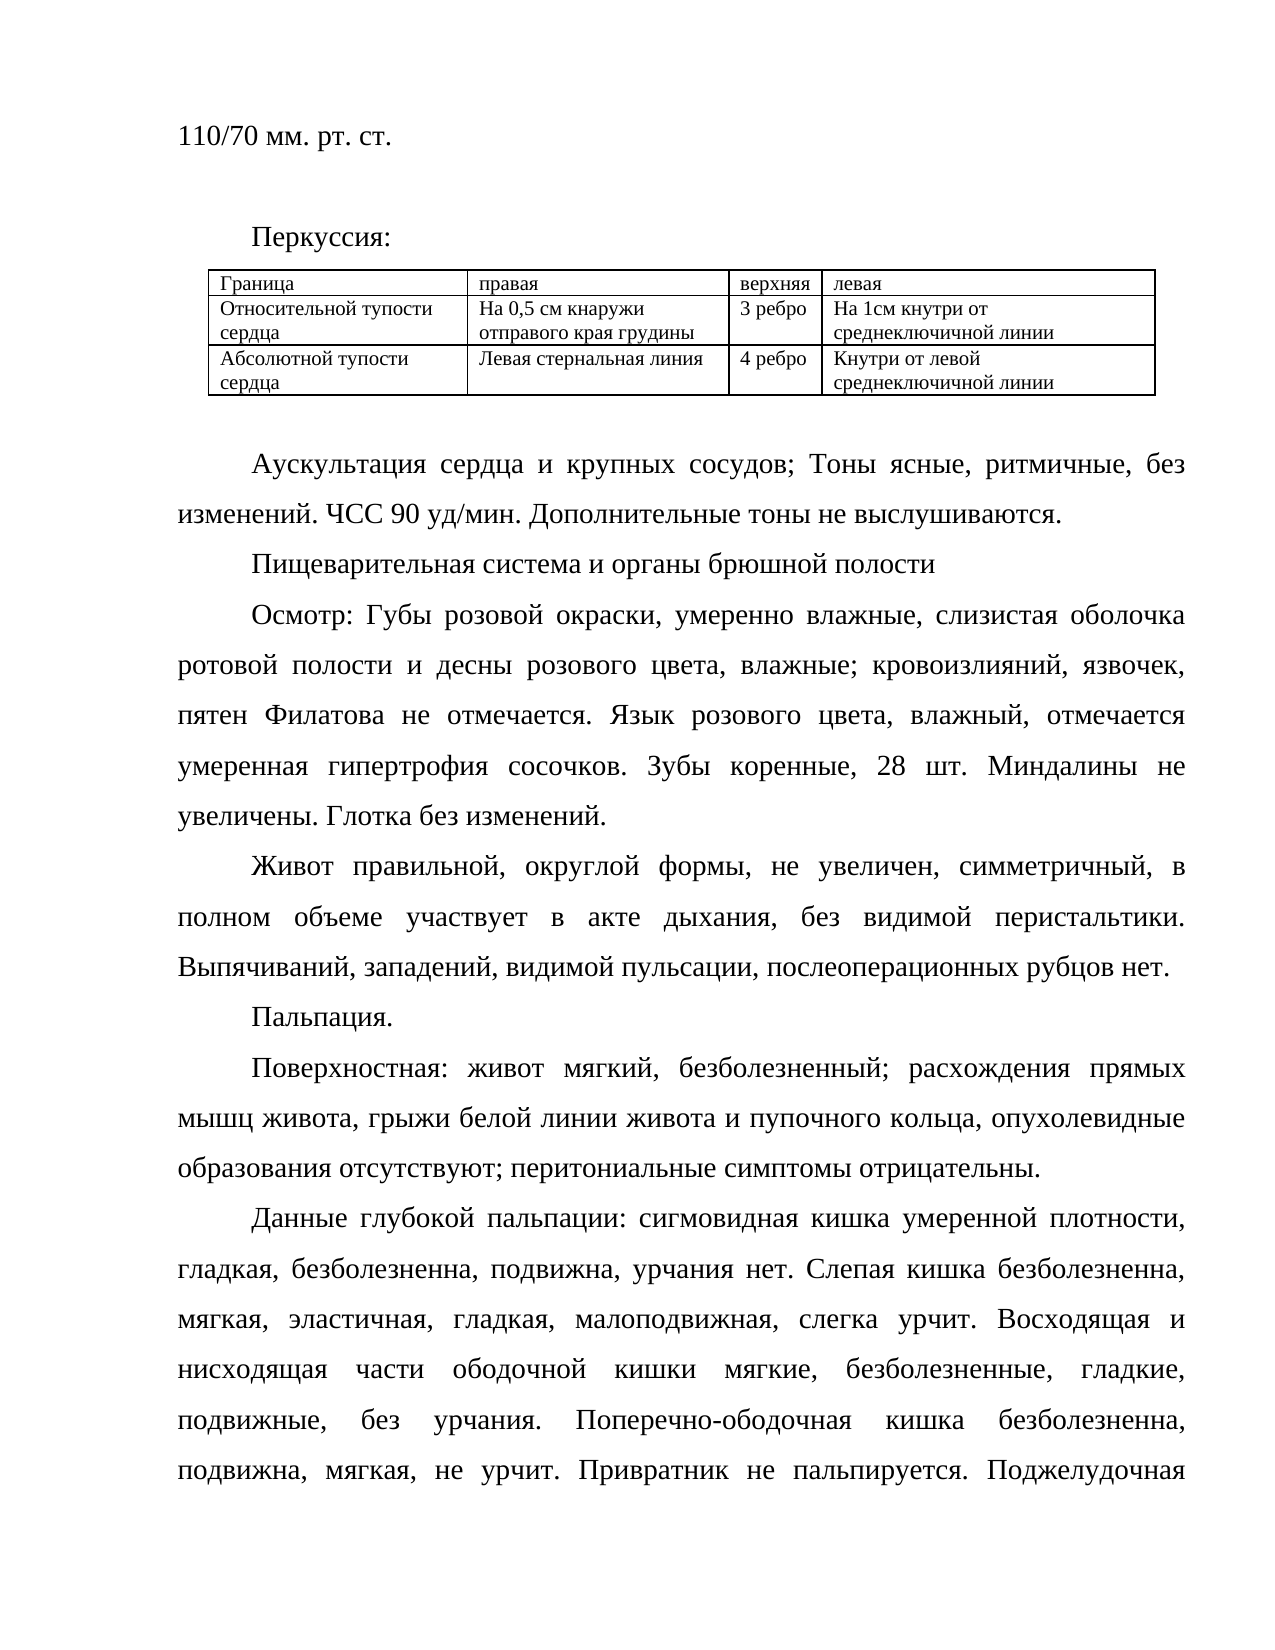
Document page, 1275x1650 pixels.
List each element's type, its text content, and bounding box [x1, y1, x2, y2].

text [177, 1201, 1186, 1486]
table_cell 4 ребро [730, 346, 821, 394]
table_cell Левая стернальная линия [468, 346, 728, 394]
table_header правая [468, 271, 728, 295]
text Пальпация. [177, 999, 1186, 1033]
text Живот правильной, округлой формы, не увеличен, симметричный, в полном объеме участвует в акте дыхания, без видимой перистальтики. Выпячиваний, западений, видимой пульсации, послеоперационных рубцов нет. [177, 848, 1186, 983]
text Перкуссия: [177, 219, 1186, 252]
text Осмотр: Губы розовой окраски, умеренно влажные, слизистая оболочка ротовой полости и десны розового цвета, влажные; кровоизлияний, язвочек, пятен Филатова не отмечается. Язык розового цвета, влажный, отмечается умеренная гипертрофия сосочков. Зубы коренные, 28 шт. Миндалины не увеличены. Глотка без изменений. [177, 597, 1186, 832]
text Аускультация сердца и крупных сосудов; Тоны ясные, ритмичные, без изменений. ЧСС 90 уд/мин. Дополнительные тоны не выслушиваются. [177, 446, 1186, 530]
text Пищеварительная система и органы брюшной полости [177, 547, 1186, 580]
table_cell 3 ребро [730, 296, 821, 344]
table_header левая [823, 271, 1154, 295]
text Поверхностная: живот мягкий, безболезненный; расхождения прямых мышц живота, грыжи белой линии живота и пупочного кольца, опухолевидные образования отсутствуют; перитониальные симптомы отрицательны. [177, 1050, 1186, 1184]
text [177, 118, 1186, 152]
table_cell На 1см кнутри от среднеключичной линии [823, 296, 1154, 344]
table_cell Кнутри от левой среднеключичной линии [823, 346, 1154, 394]
table_header верхняя [730, 271, 821, 295]
table_cell Относительной тупости сердца [209, 296, 467, 344]
table_cell Абсолютной тупости сердца [209, 346, 467, 394]
table_header Граница [209, 271, 467, 295]
table_cell На 0,5 см кнаружи отправого края грудины [468, 296, 728, 344]
